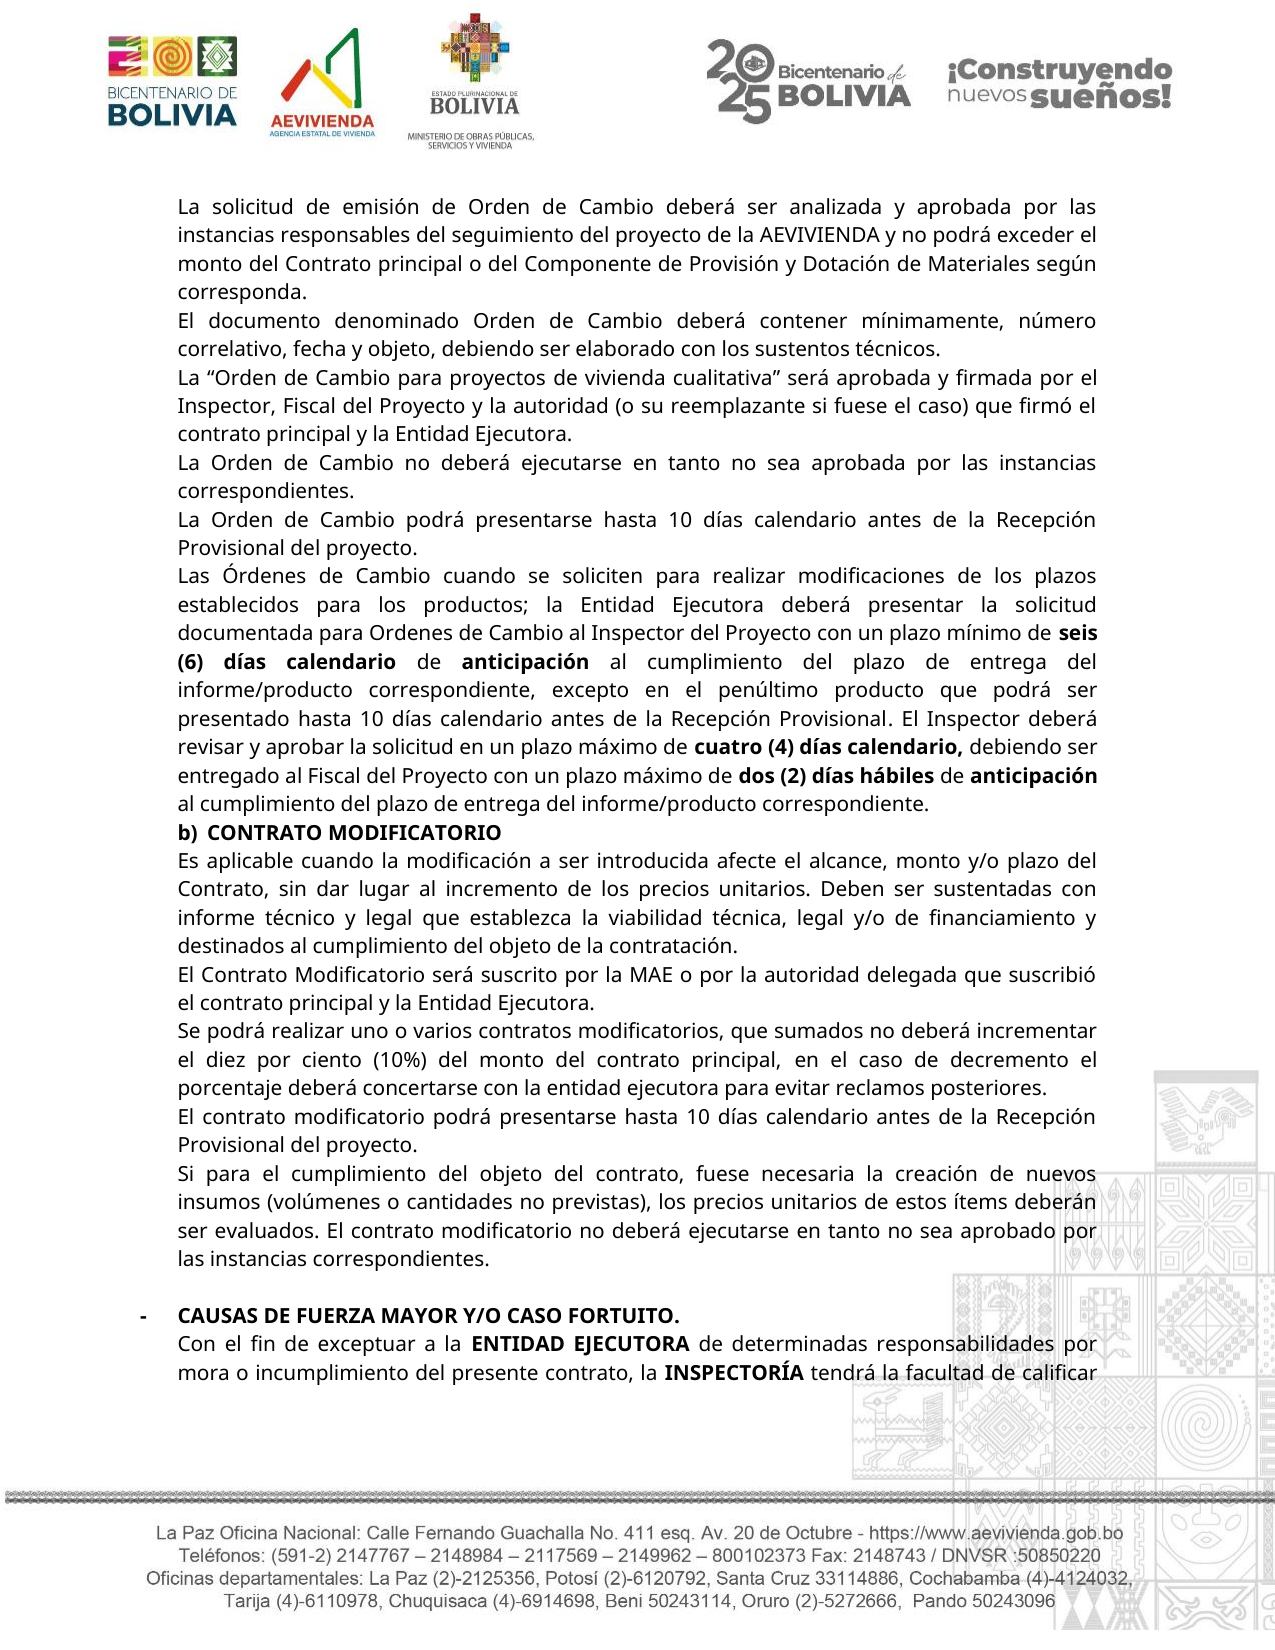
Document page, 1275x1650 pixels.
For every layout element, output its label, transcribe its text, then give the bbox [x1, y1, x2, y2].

text La Orden de Cambio no deberá ejecutarse en tanto no sea aprobada por las instancias correspondientes. [177, 448, 1098, 505]
text La solicitud de emisión de Orden de Cambio deberá ser analizada y aprobada por las instancias responsables del seguimiento del proyecto de la AEVIVIENDA y no podrá exceder el monto del Contrato principal o del Componente de Provisión y Dotación de Materiales según corresponda. [177, 192, 1098, 306]
text La “Orden de Cambio para proyectos de vivienda cualitativa” será aprobada y firmada por el Inspector, Fiscal del Proyecto y la autoridad (o su reemplazante si fuese el caso) que firmó el contrato principal y la Entidad Ejecutora. [177, 363, 1098, 448]
text El contrato modificatorio podrá presentarse hasta 10 días calendario antes de la Recepción Provisional del proyecto. [177, 1102, 1098, 1159]
list CAUSAS DE FUERZA MAYOR Y/O CASO FORTUITO. [140, 1301, 1098, 1329]
text El Contrato Modificatorio será suscrito por la MAE o por la autoridad delegada que suscribió el contrato principal y la Entidad Ejecutora. [177, 960, 1098, 1017]
text Es aplicable cuando la modificación a ser introducida afecte el alcance, monto y/o plazo del Contrato, sin dar lugar al incremento de los precios unitarios. Deben ser sustentadas con informe técnico y legal que establezca la viabilidad técnica, legal y/o de financiamiento y destinados al cumplimiento del objeto de la contratación. [177, 846, 1098, 960]
text Se podrá realizar uno o varios contratos modificatorios, que sumados no deberá incrementar el diez por ciento (10%) del monto del contrato principal, en el caso de decremento el porcentaje deberá concertarse con la entidad ejecutora para evitar reclamos posteriores. [177, 1017, 1098, 1102]
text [177, 1329, 1098, 1386]
text La Orden de Cambio podrá presentarse hasta 10 días calendario antes de la Recepción Provisional del proyecto. [177, 505, 1098, 562]
text El documento denominado Orden de Cambio deberá contener mínimamente, número correlativo, fecha y objeto, debiendo ser elaborado con los sustentos técnicos. [177, 306, 1098, 363]
text Si para el cumplimiento del objeto del contrato, fuese necesaria la creación de nuevos insumos (volúmenes o cantidades no previstas), los precios unitarios de estos ítems deberán ser evaluados. El contrato modificatorio no deberá ejecutarse en tanto no sea aprobado por las instancias correspondientes. [177, 1159, 1098, 1273]
picture [1, 0, 1275, 1631]
list CONTRATO MODIFICATORIO [177, 818, 1098, 846]
text Las Órdenes de Cambio cuando se soliciten para realizar modificaciones de los plazos establecidos para los productos; la Entidad Ejecutora deberá presentar la solicitud documentada para Ordenes de Cambio al Inspector del Proyecto con un plazo mínimo de seis (6) días calendario de anticipación al cumplimiento del plazo de entrega del informe/producto correspondiente, excepto en el penúltimo producto que podrá ser presentado hasta 10 días calendario antes de la Recepción Provisional. El Inspector deberá revisar y aprobar la solicitud en un plazo máximo de cuatro (4) días calendario, debiendo ser entregado al Fiscal del Proyecto con un plazo máximo de dos (2) días hábiles de anticipación al cumplimiento del plazo de entrega del informe/producto correspondiente. [177, 562, 1098, 818]
